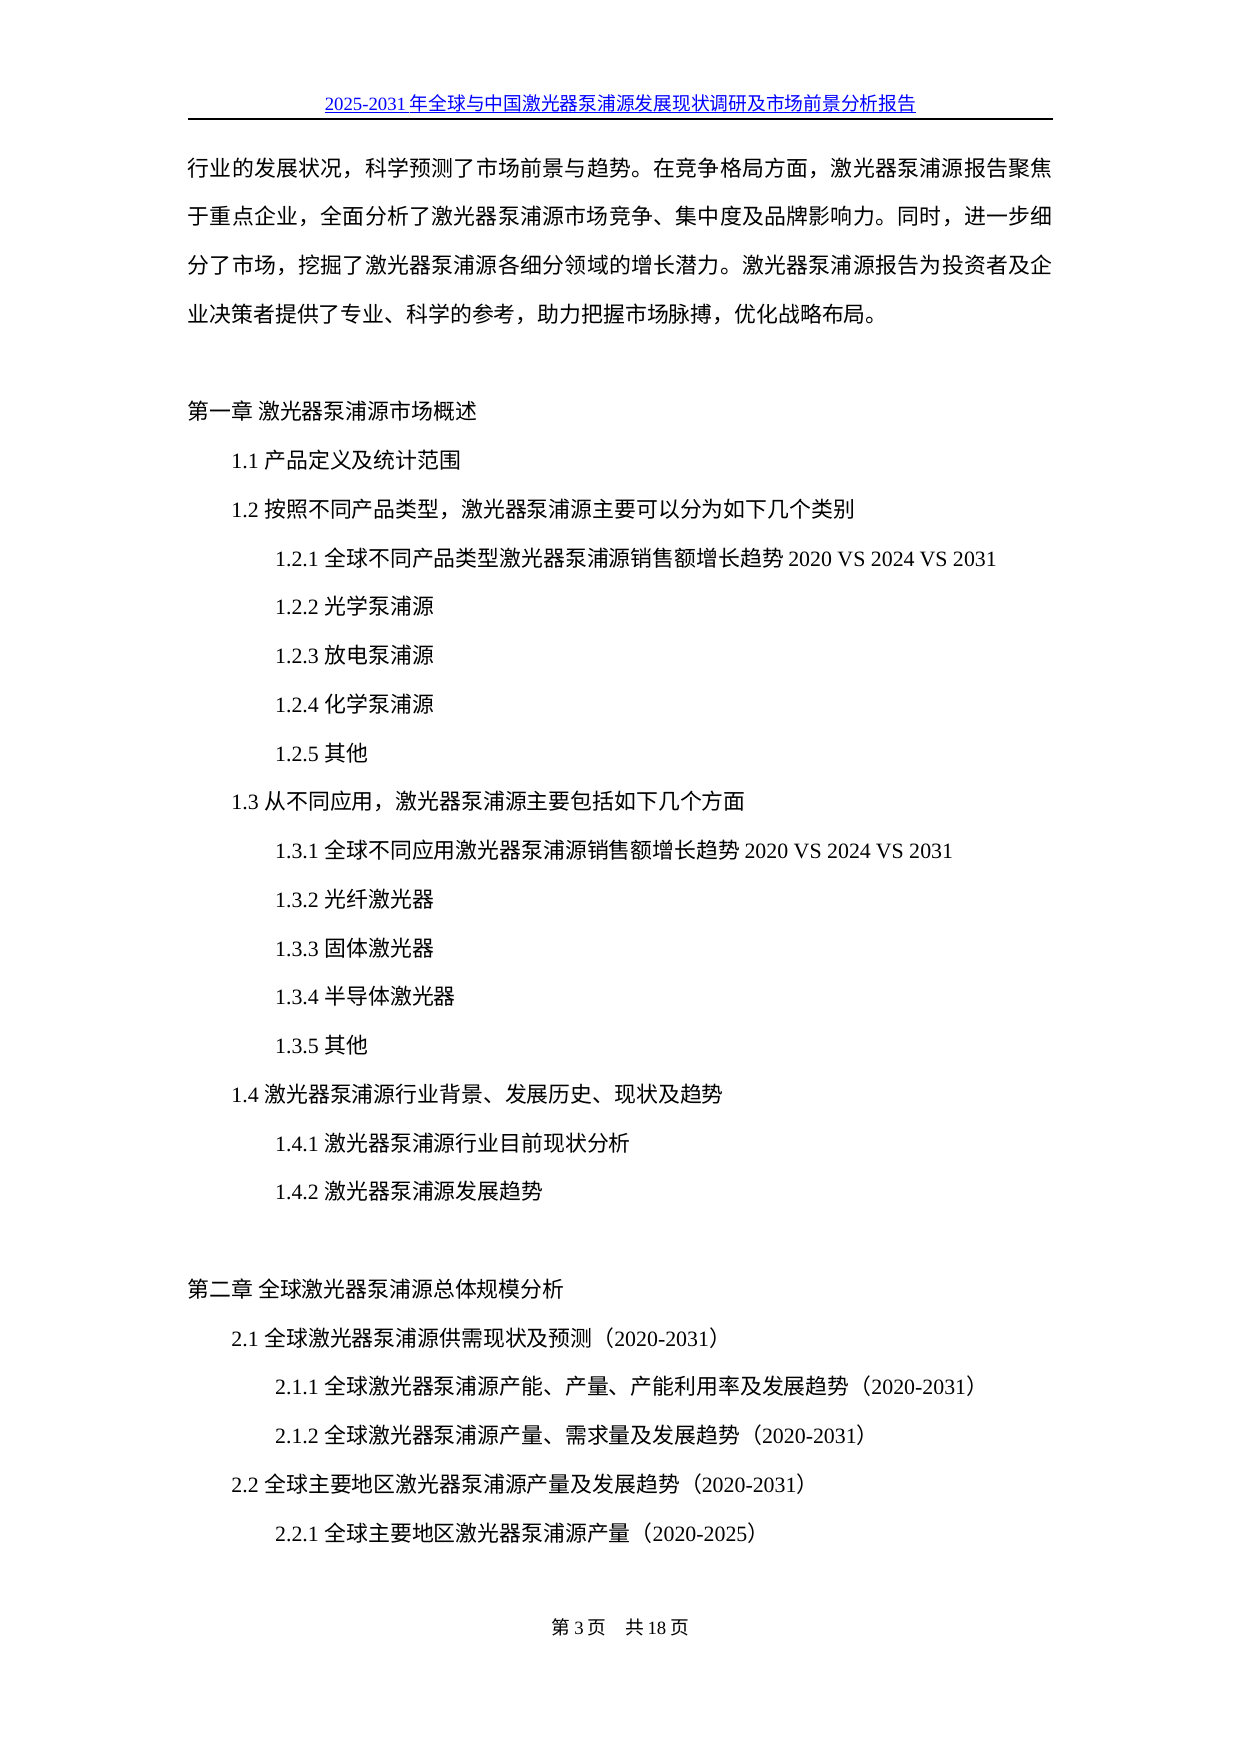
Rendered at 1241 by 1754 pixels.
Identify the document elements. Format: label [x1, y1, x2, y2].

text [187, 150, 1053, 1548]
